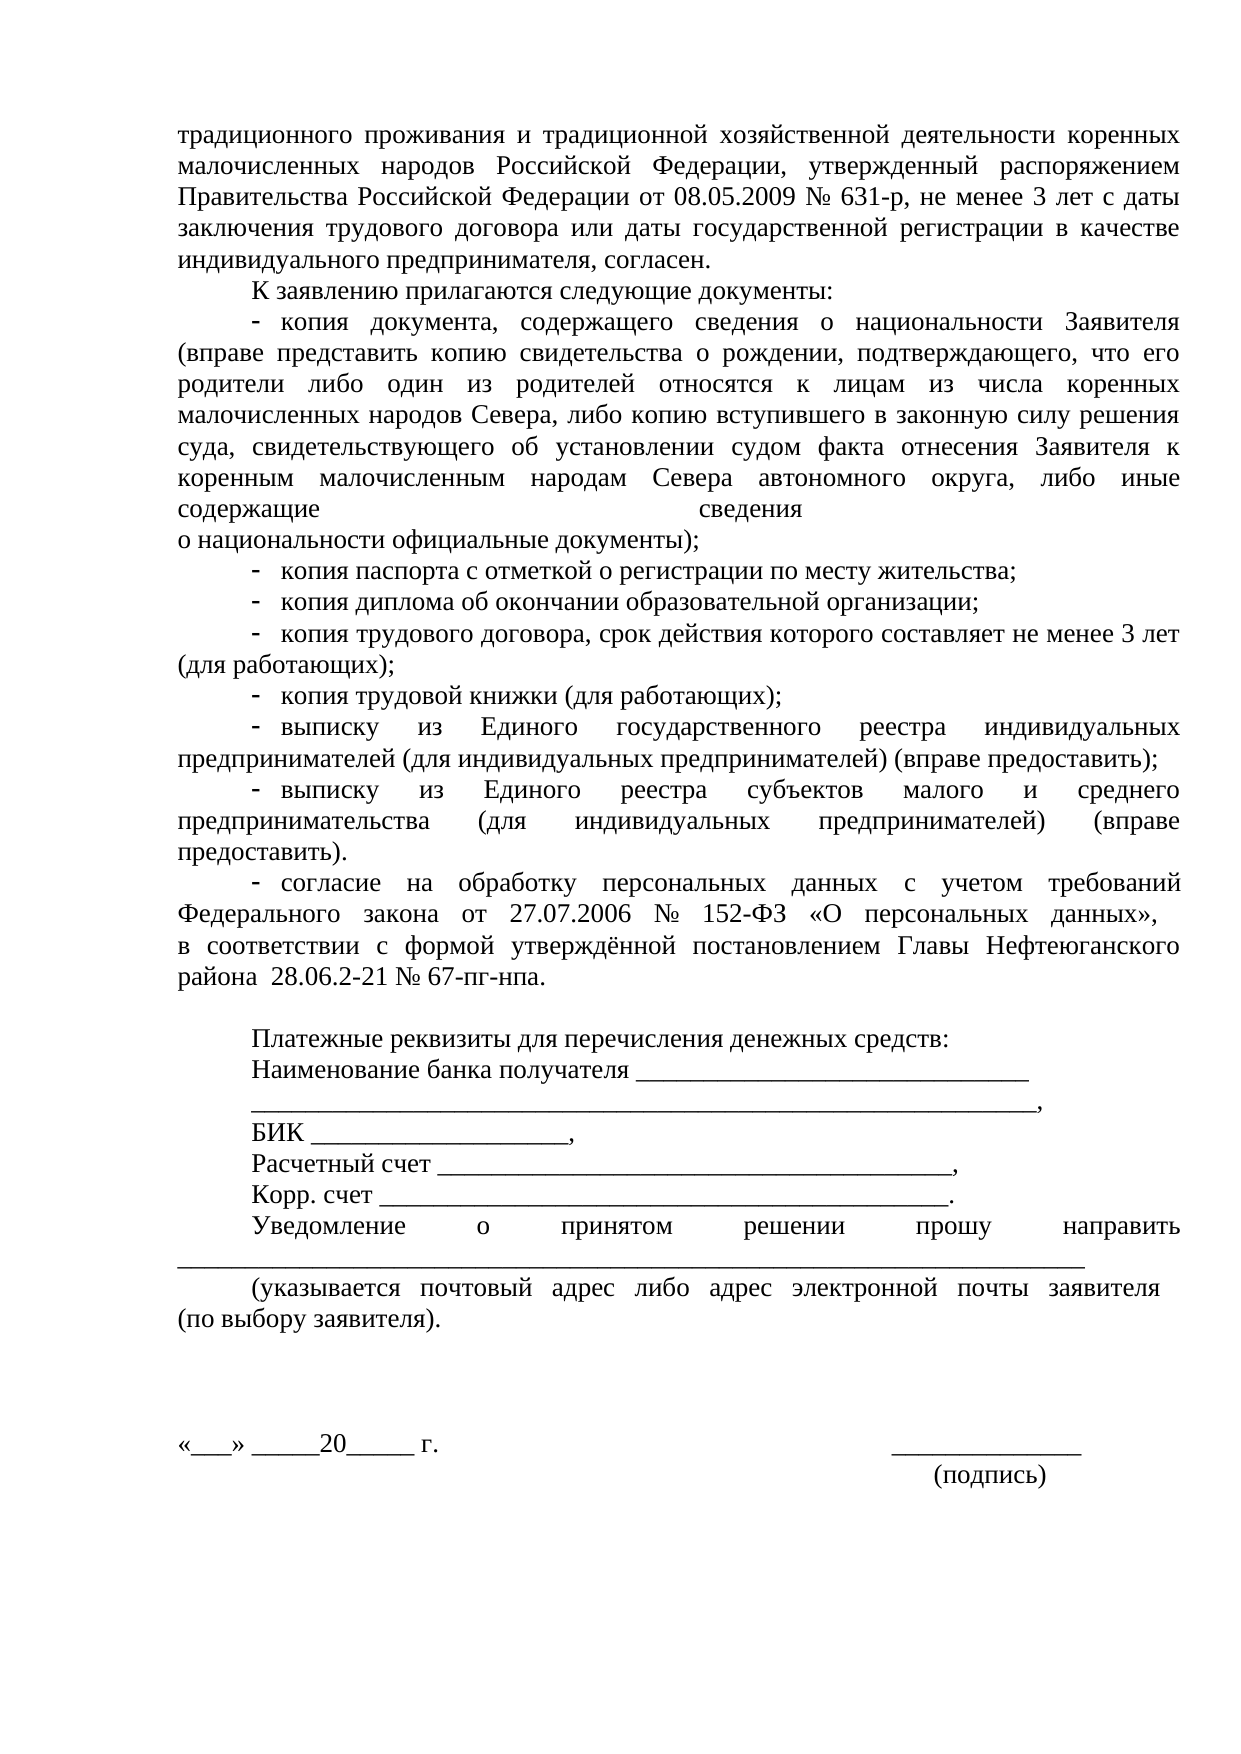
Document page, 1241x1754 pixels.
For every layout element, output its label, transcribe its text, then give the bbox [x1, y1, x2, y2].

text К заявлению прилагаются следующие документы: [177, 274, 1181, 305]
text Уведомление о принятом решении прошу направить ___________________________________________________________________ [177, 1209, 1181, 1271]
text __________________________________________________________, [177, 1084, 1181, 1116]
list выписку из Единого государственного реестра индивидуальных предпринимателей (для индивидуальных предпринимателей) (вправе предоставить); [177, 710, 1181, 773]
text «___» _____20_____ г. ______________ [177, 1427, 1181, 1458]
list копия трудовой книжки (для работающих); [177, 679, 1181, 710]
text Наименование банка получателя _____________________________ [177, 1053, 1181, 1084]
text БИК ___________________, [177, 1116, 1181, 1147]
text (указывается почтовый адрес либо адрес электронной почты заявителя (по выбору заявителя). [177, 1271, 1181, 1334]
list согласие на обработку персональных данных с учетом требований Федерального закона от 27.07.2006 № 152-ФЗ «О персональных данных», в соответствии с формой утверждённой постановлением Главы Нефтеюганского района 28.06.2-21 № 67-пг-нпа. [177, 866, 1181, 991]
list выписку из Единого реестра субъектов малого и среднего предпринимательства (для индивидуальных предпринимателей) (вправе предоставить). [177, 773, 1181, 866]
list копия трудового договора, срок действия которого составляет не менее 3 лет (для работающих); [177, 617, 1181, 679]
list копия документа, содержащего сведения о национальности Заявителя (вправе представить копию свидетельства о рождении, подтверждающего, что его родители либо один из родителей относятся к лицам из числа коренных малочисленных народов Севера, либо копию вступившего в законную силу решения суда, свидетельствующего об установлении судом факта отнесения Заявителя к коренным малочисленным народам Севера автономного округа, либо иные содержащие сведения о национальности официальные документы); [177, 305, 1181, 554]
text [177, 118, 1181, 274]
text (подпись) [177, 1458, 1181, 1489]
text Расчетный счет ______________________________________, [177, 1147, 1181, 1178]
list копия паспорта с отметкой о регистрации по месту жительства; [177, 554, 1181, 586]
text Корр. счет __________________________________________. [177, 1178, 1181, 1209]
text Платежные реквизиты для перечисления денежных средств: [177, 1022, 1181, 1053]
list копия диплома об окончании образовательной организации; [177, 586, 1181, 617]
